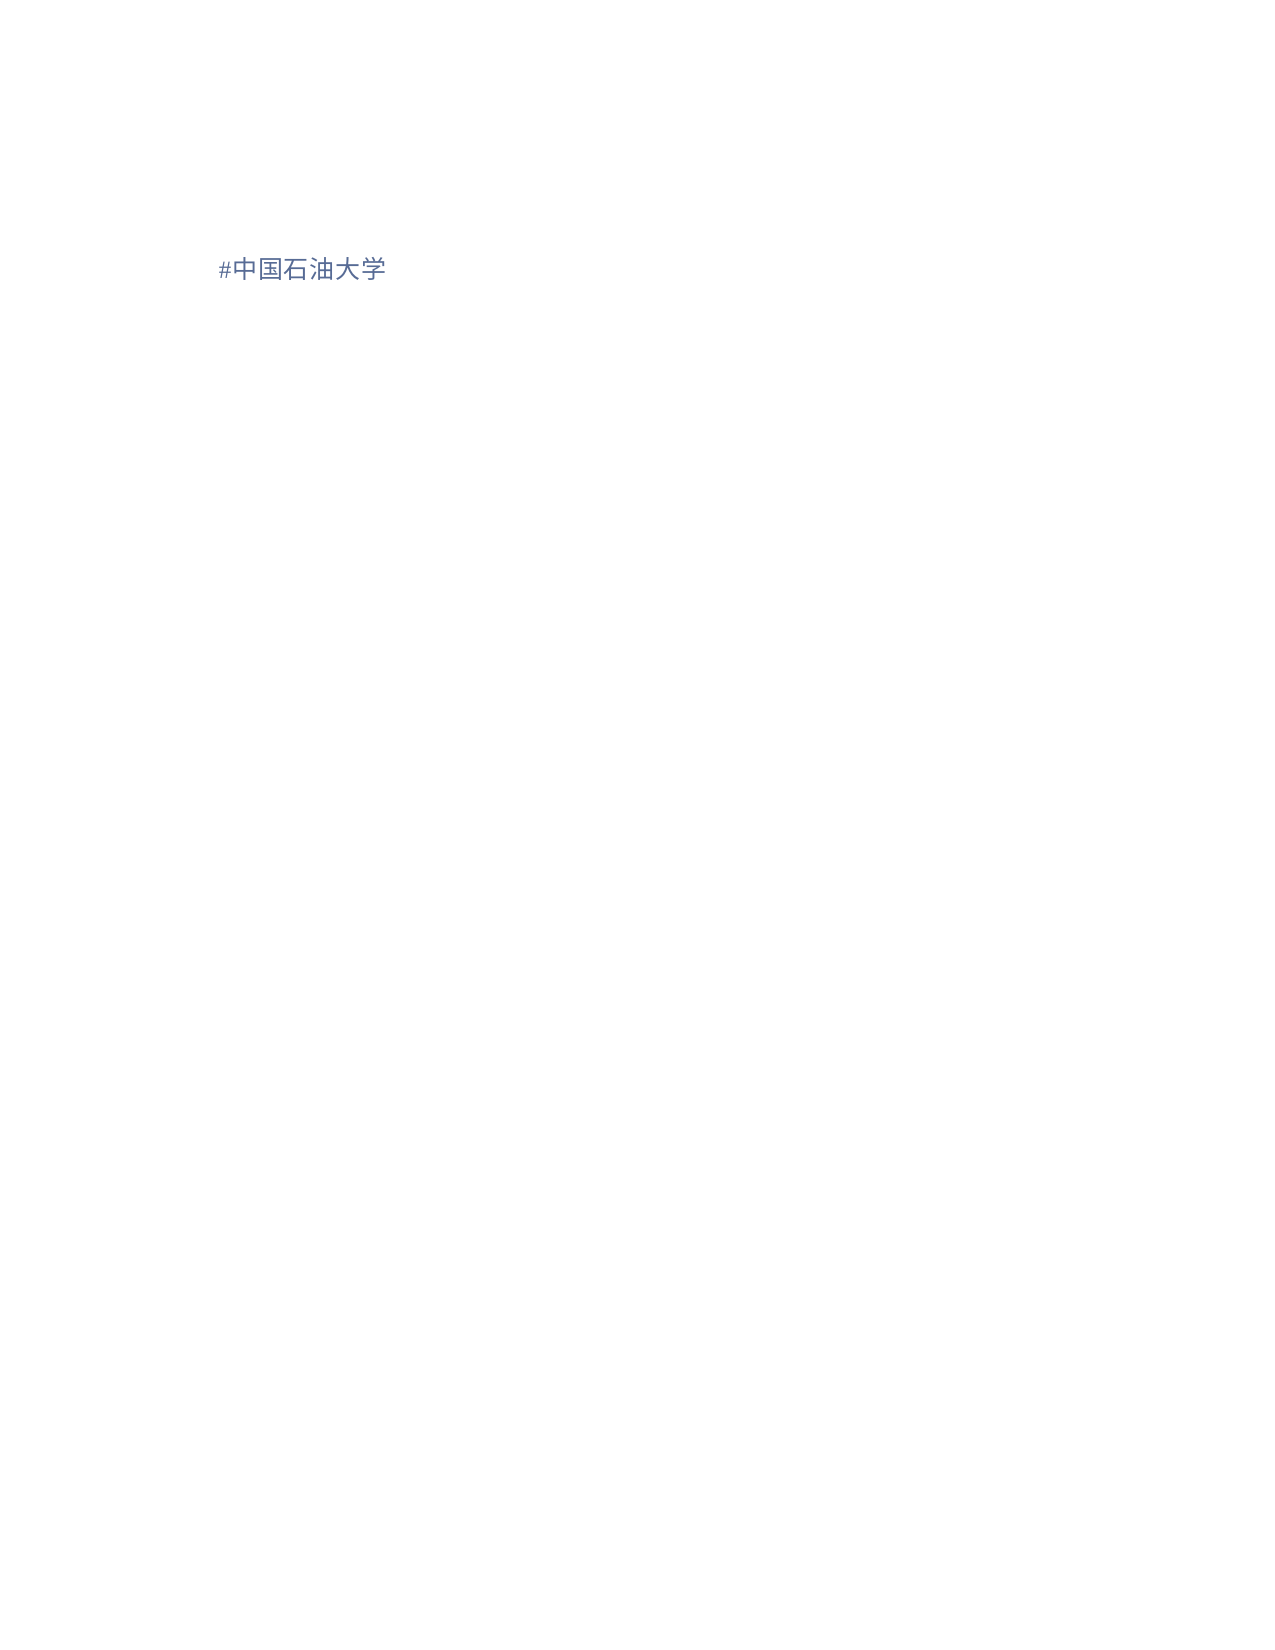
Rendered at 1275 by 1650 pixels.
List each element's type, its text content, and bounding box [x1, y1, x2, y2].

text #中国石油大学 [219, 246, 1056, 286]
